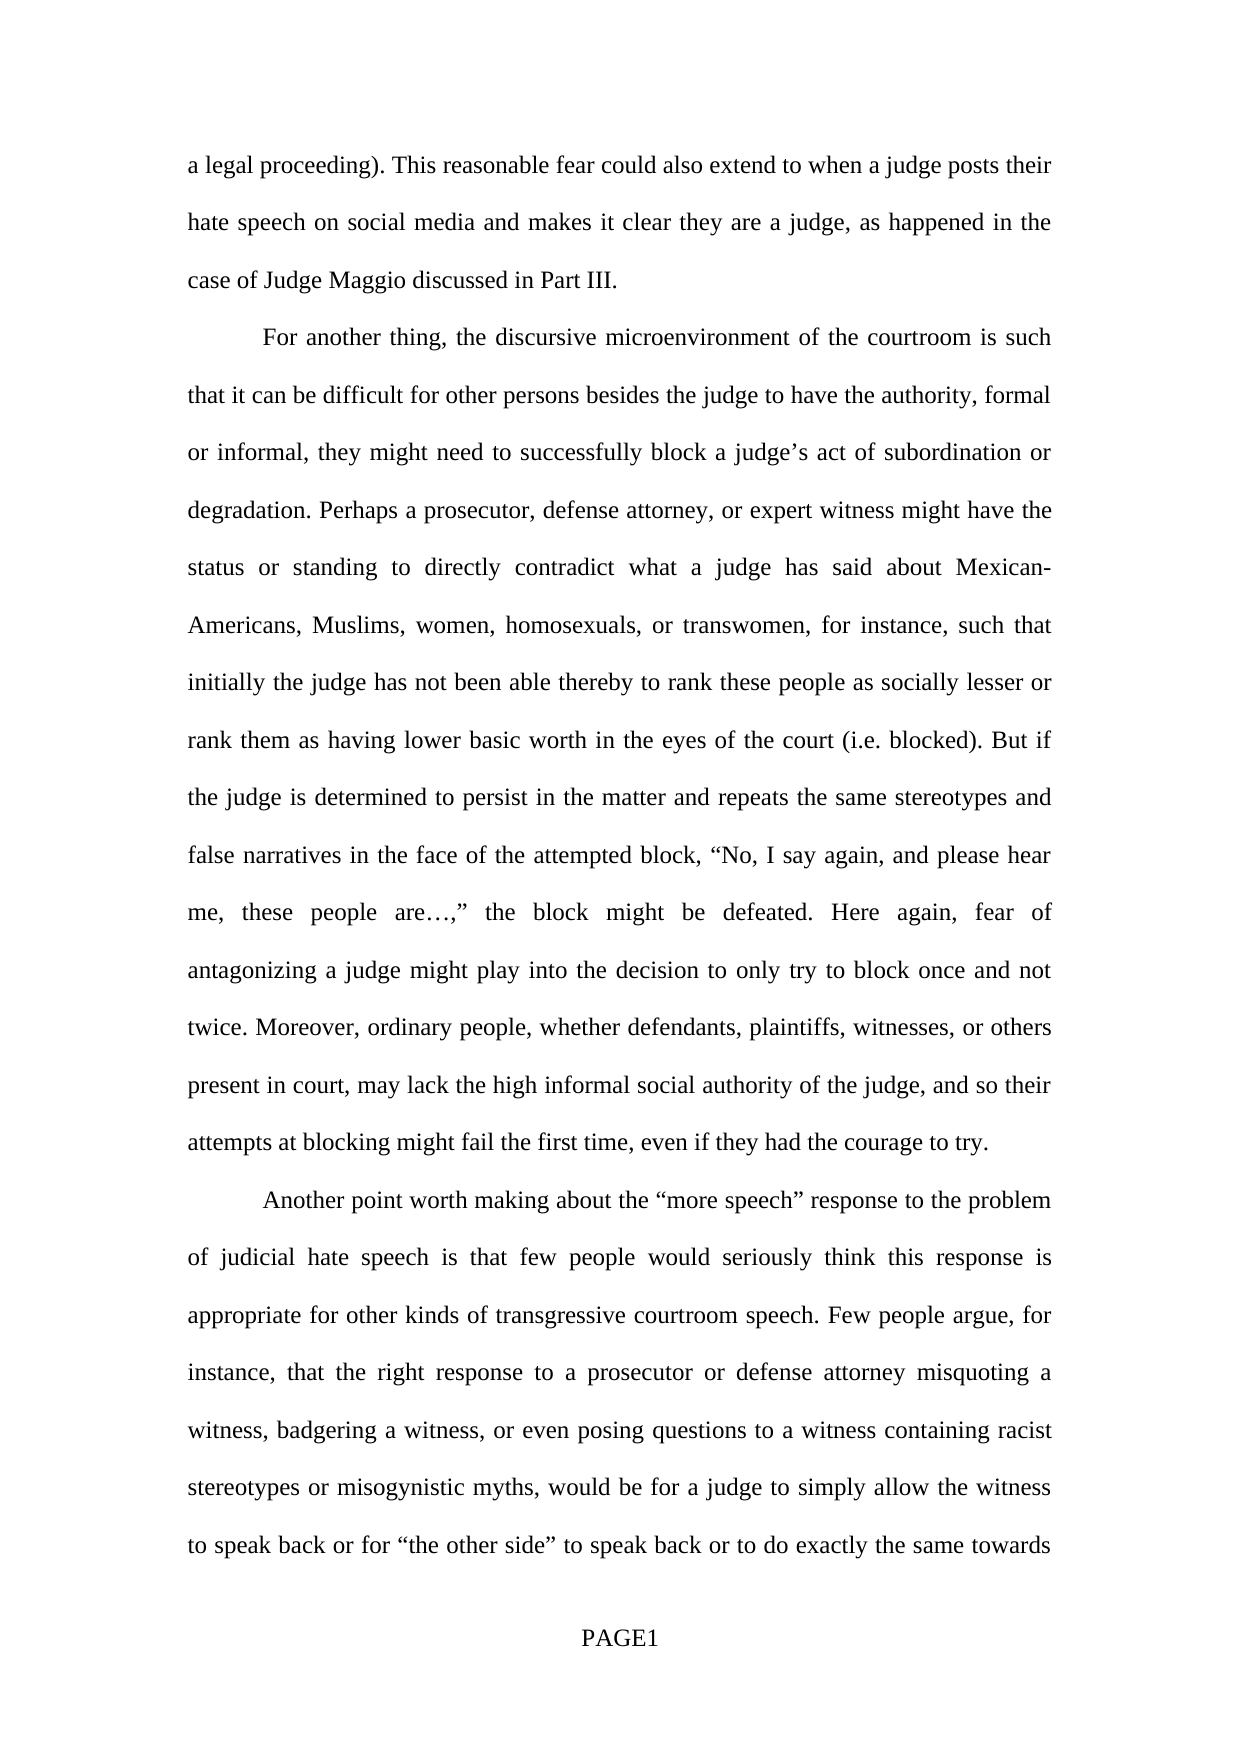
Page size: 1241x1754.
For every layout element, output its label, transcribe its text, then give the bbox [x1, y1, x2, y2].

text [187, 150, 1053, 294]
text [187, 1185, 1053, 1559]
text For another thing, the discursive microenvironment of the courtroom is such that it can be difficult for other persons besides the judge to have the authority, formal or informal, they might need to successfully block a judge’s act of subordination or degradation. Perhaps a prosecutor, defense attorney, or expert witness might have the status or standing to directly contradict what a judge has said about Mexican-Americans, Muslims, women, homosexuals, or transwomen, for instance, such that initially the judge has not been able thereby to rank these people as socially lesser or rank them as having lower basic worth in the eyes of the court (i.e. blocked). But if the judge is determined to persist in the matter and repeats the same stereotypes and false narratives in the face of the attempted block, “No, I say again, and please hear me, these people are…,” the block might be defeated. Here again, fear of antagonizing a judge might play into the decision to only try to block once and not twice. Moreover, ordinary people, whether defendants, plaintiffs, witnesses, or others present in court, may lack the high informal social authority of the judge, and so their attempts at blocking might fail the first time, even if they had the courage to try. [187, 322, 1053, 1156]
